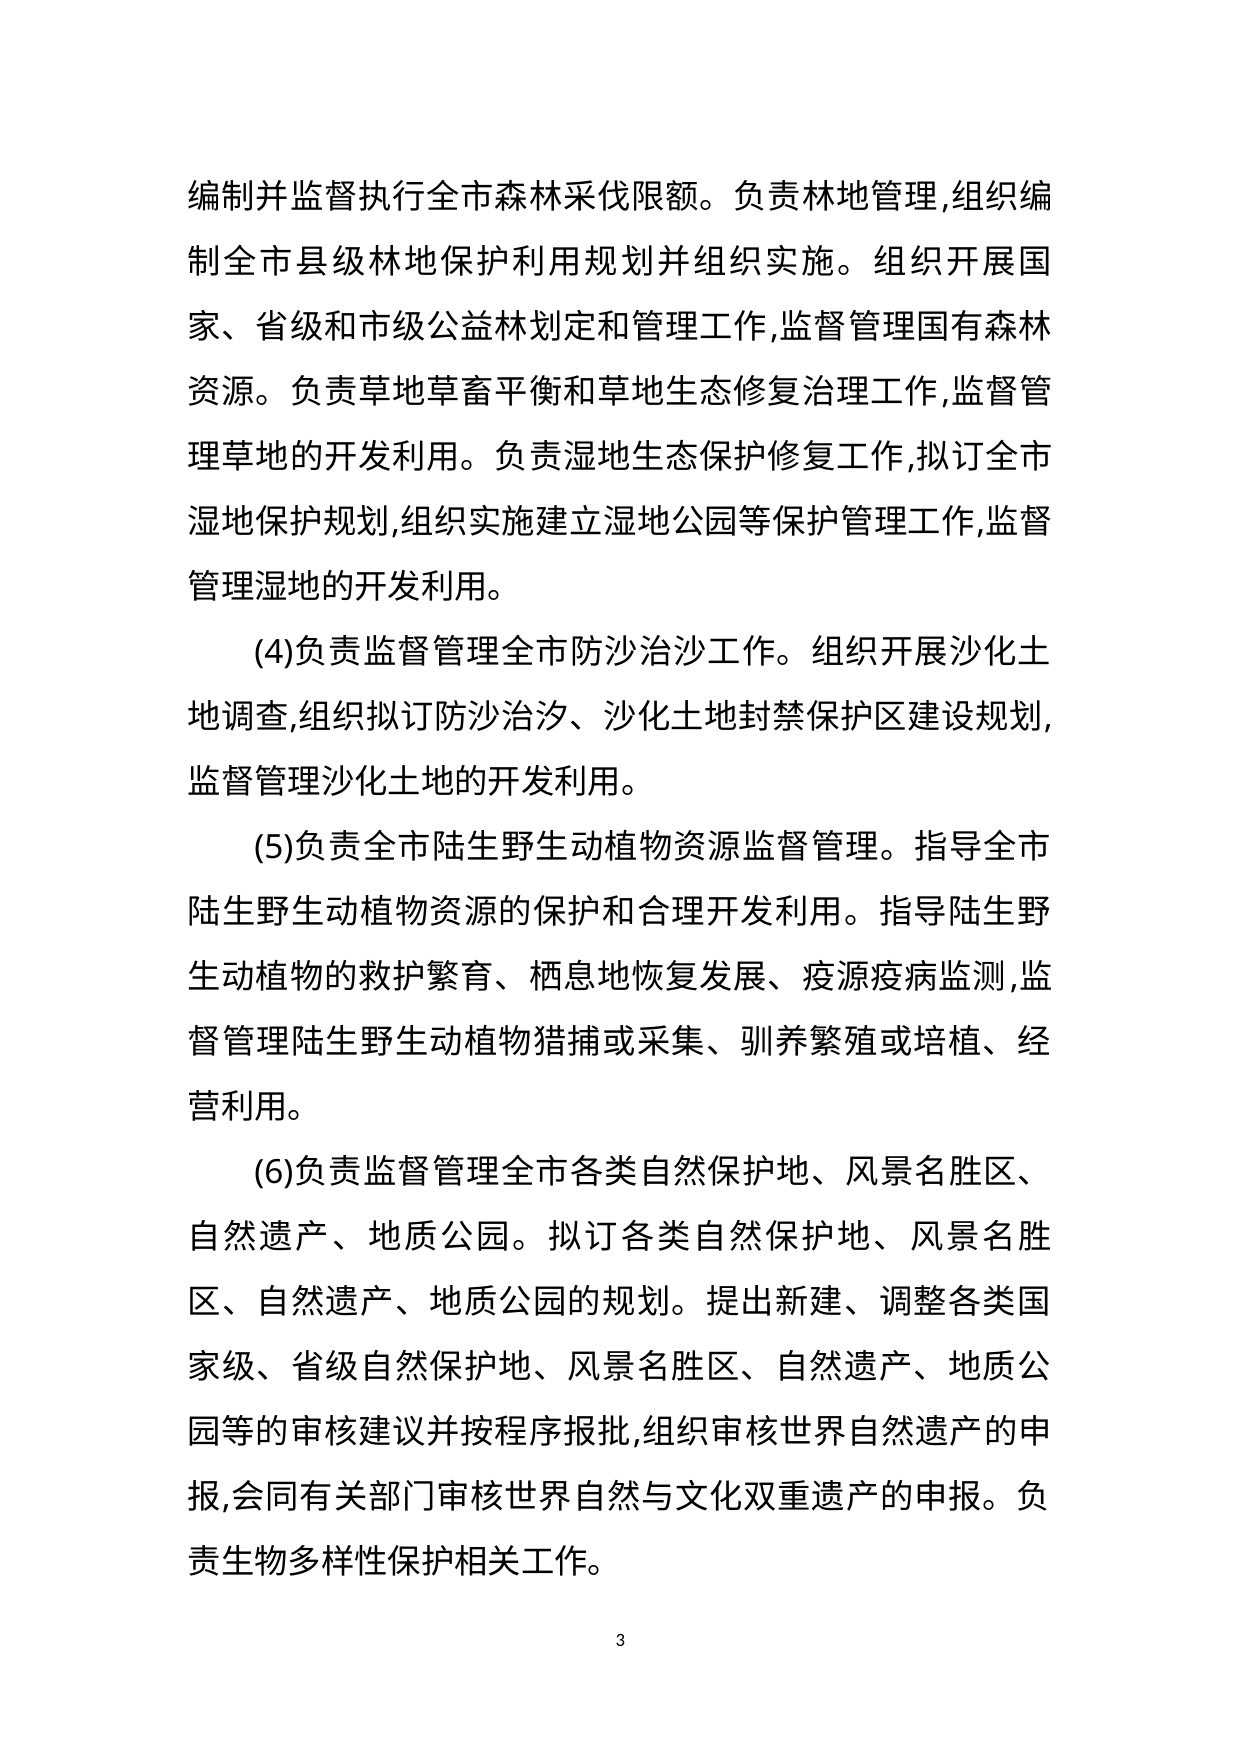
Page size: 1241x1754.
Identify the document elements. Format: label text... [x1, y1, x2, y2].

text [187, 162, 1053, 617]
text (5)负责全市陆生野生动植物资源监督管理。指导全市陆生野生动植物资源的保护和合理开发利用。指导陆生野生动植物的救护繁育、栖息地恢复发展、疫源疫病监测,监督管理陆生野生动植物猎捕或采集、驯养繁殖或培植、经营利用。 [187, 812, 1053, 1137]
text (6)负责监督管理全市各类自然保护地、风景名胜区、自然遗产、地质公园。拟订各类自然保护地、风景名胜区、自然遗产、地质公园的规划。提出新建、调整各类国家级、省级自然保护地、风景名胜区、自然遗产、地质公园等的审核建议并按程序报批,组织审核世界自然遗产的申报,会同有关部门审核世界自然与文化双重遗产的申报。负责生物多样性保护相关工作。 [187, 1137, 1053, 1592]
text (4)负责监督管理全市防沙治沙工作。组织开展沙化土地调查,组织拟订防沙治汐、沙化土地封禁保护区建设规划,监督管理沙化土地的开发利用。 [187, 617, 1053, 812]
